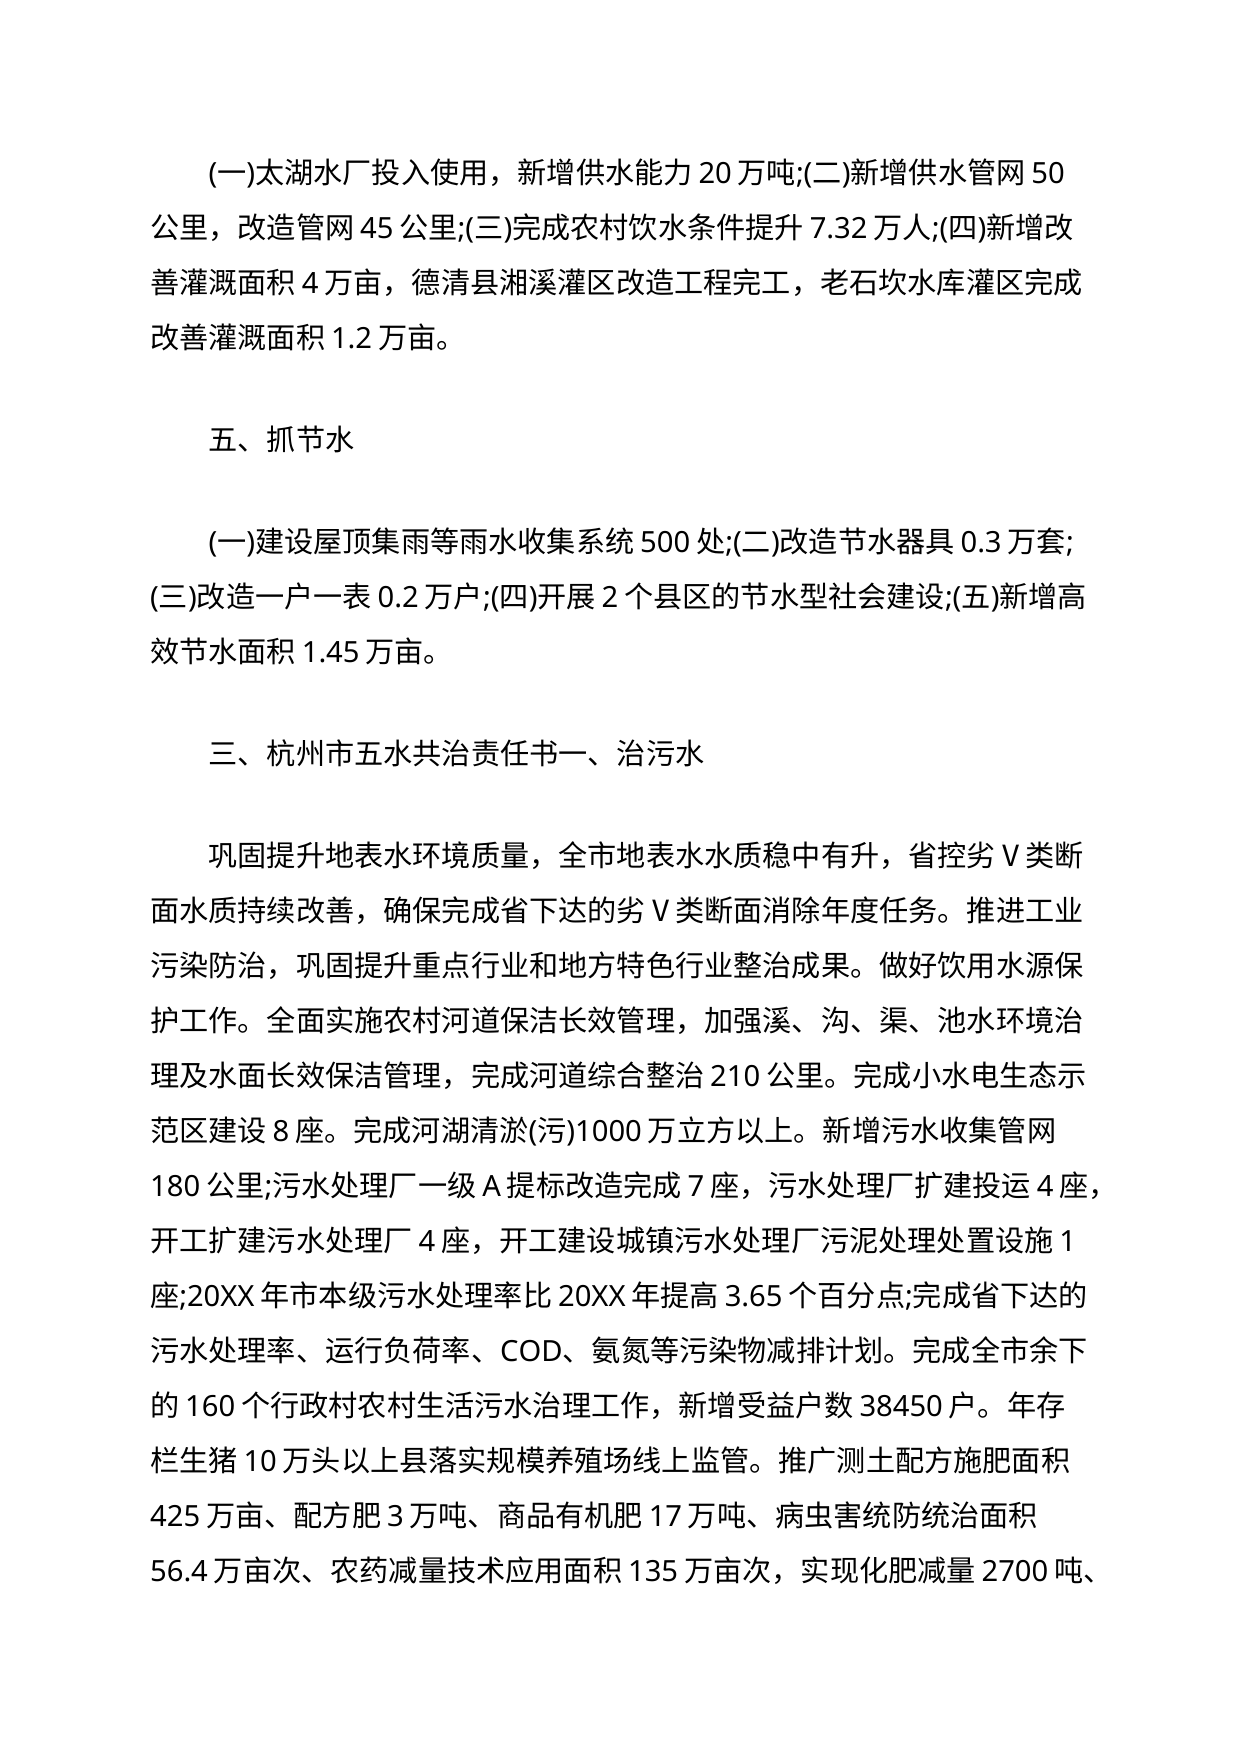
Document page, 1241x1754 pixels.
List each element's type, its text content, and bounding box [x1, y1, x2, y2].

text 五、抓节水 [150, 417, 1090, 459]
text (一)建设屋顶集雨等雨水收集系统500处;(二)改造节水器具0.3万套;(三)改造一户一表0.2万户;(四)开展2个县区的节水型社会建设;(五)新增高效节水面积1.45万亩。 [150, 519, 1090, 671]
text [150, 832, 1090, 1589]
text (一)太湖水厂投入使用，新增供水能力20万吨;(二)新增供水管网50公里，改造管网45公里;(三)完成农村饮水条件提升7.32万人;(四)新增改善灌溉面积4万亩，德清县湘溪灌区改造工程完工，老石坎水库灌区完成改善灌溉面积1.2万亩。 [150, 150, 1090, 357]
text 三、杭州市五水共治责任书一、治污水 [150, 731, 1090, 773]
